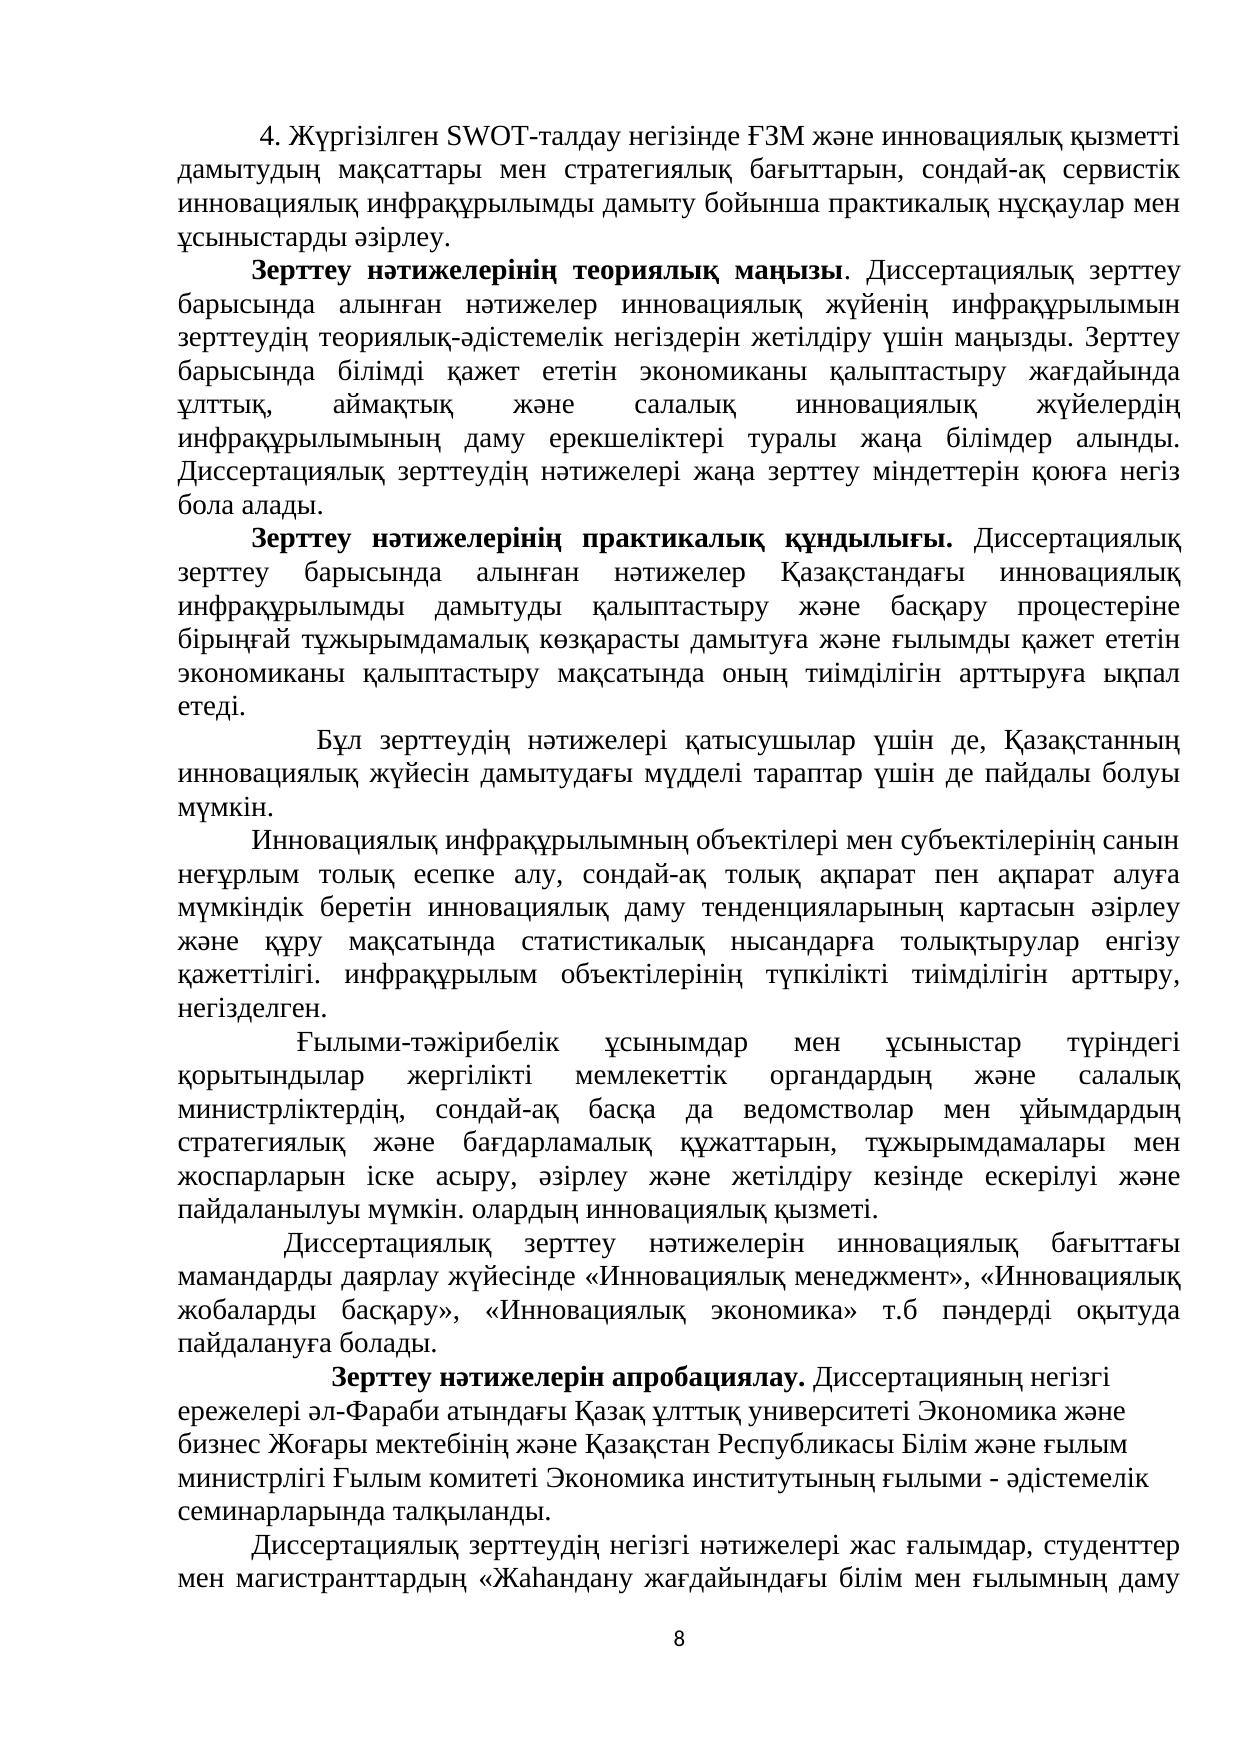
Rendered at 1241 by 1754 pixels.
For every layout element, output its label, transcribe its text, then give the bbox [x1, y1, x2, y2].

text Бұл зерттеудің нәтижелері қатысушылар үшін де, Қазақстанның инновациялық жүйесін дамытудағы мүдделі тараптар үшін де пайдалы болуы мүмкін. [177, 722, 1181, 822]
text Зерттеу нәтижелерінің практикалық құндылығы. Диссертациялық зерттеу барысында алынған нәтижелер Қазақстандағы инновациялық инфрақұрылымды дамытуды қалыптастыру және басқару процестеріне бірыңғай тұжырымдамалық көзқарасты дамытуға және ғылымды қажет ететін экономиканы қалыптастыру мақсатында оның тиімділігін арттыруға ықпал етеді. [177, 521, 1181, 722]
text 4. Жүргізілген SWOT-талдау негізінде ҒЗМ және инновациялық қызметті дамытудың мақсаттары мен стратегиялық бағыттарын, сондай-ақ сервистік инновациялық инфрақұрылымды дамыту бойынша практикалық нұсқаулар мен ұсыныстарды әзірлеу. [177, 118, 1181, 252]
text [177, 1527, 1181, 1594]
text Зерттеу нәтижелерін апробациялау. Диссертацияның негізгі ережелері әл-Фараби атындағы Қазақ ұлттық университеті Экономика және бизнес Жоғары мектебінің және Қазақстан Республикасы Білім және ғылым министрлігі Ғылым комитеті Экономика институтының ғылыми - әдістемелік семинарларында талқыланды. [177, 1359, 1181, 1527]
text Диссертациялық зерттеу нәтижелерін инновациялық бағыттағы мамандарды даярлау жүйесінде «Инновациялық менеджмент», «Инновациялық жобаларды басқару», «Инновациялық экономика» т.б пәндерді оқытуда пайдалануға болады. [177, 1225, 1181, 1359]
text Ғылыми-тәжірибелік ұсынымдар мен ұсыныстар түріндегі қорытындылар жергілікті мемлекеттік органдардың және салалық министрліктердің, сондай-ақ басқа да ведомстволар мен ұйымдардың стратегиялық және бағдарламалық құжаттарын, тұжырымдамалары мен жоспарларын іске асыру, әзірлеу және жетілдіру кезінде ескерілуі және пайдаланылуы мүмкін. олардың инновациялық қызметі. [177, 1024, 1181, 1225]
text Зерттеу нәтижелерінің теориялық маңызы. Диссертациялық зерттеу барысында алынған нәтижелер инновациялық жүйенің инфрақұрылымын зерттеудің теориялық-әдістемелік негіздерін жетілдіру үшін маңызды. Зерттеу барысында білімді қажет ететін экономиканы қалыптастыру жағдайында ұлттық, аймақтық және салалық инновациялық жүйелердің инфрақұрылымының даму ерекшеліктері туралы жаңа білімдер алынды. Диссертациялық зерттеудің нәтижелері жаңа зерттеу міндеттерін қоюға негіз бола алады. [177, 252, 1181, 521]
text Инновациялық инфрақұрылымның объектілері мен субъектілерінің санын неғұрлым толық есепке алу, сондай-ақ толық ақпарат пен ақпарат алуға мүмкіндік беретін инновациялық даму тенденцияларының картасын әзірлеу және құру мақсатында статистикалық нысандарға толықтырулар енгізу қажеттілігі. инфрақұрылым объектілерінің түпкілікті тиімділігін арттыру, негізделген. [177, 822, 1181, 1024]
